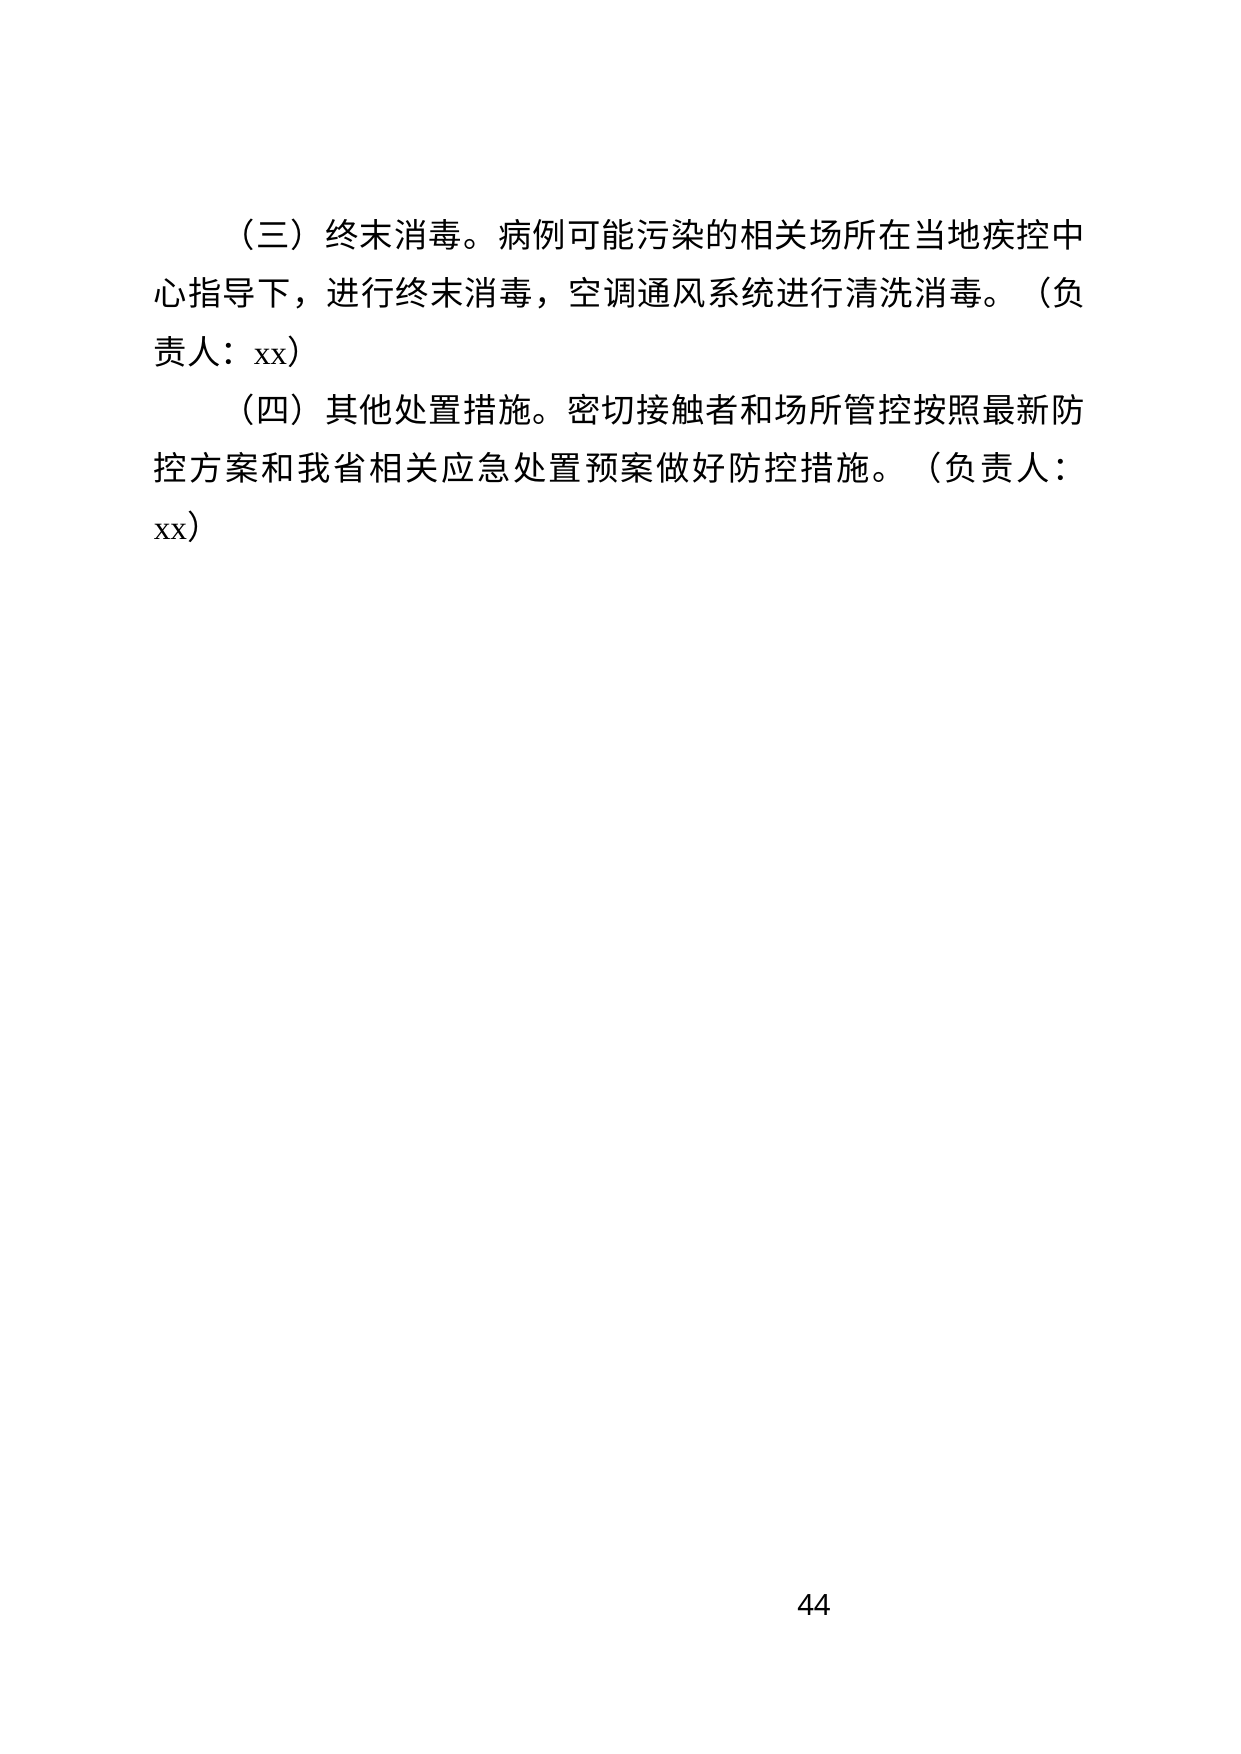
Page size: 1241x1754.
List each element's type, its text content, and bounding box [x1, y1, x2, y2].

text （四）其他处置措施。密切接触者和场所管控按照最新防控方案和我省相关应急处置预案做好防控措施。（负责人：xx） [153, 376, 1087, 551]
text （三）终末消毒。病例可能污染的相关场所在当地疾控中心指导下，进行终末消毒，空调通风系统进行清洗消毒。（负责人：xx） [153, 201, 1087, 376]
